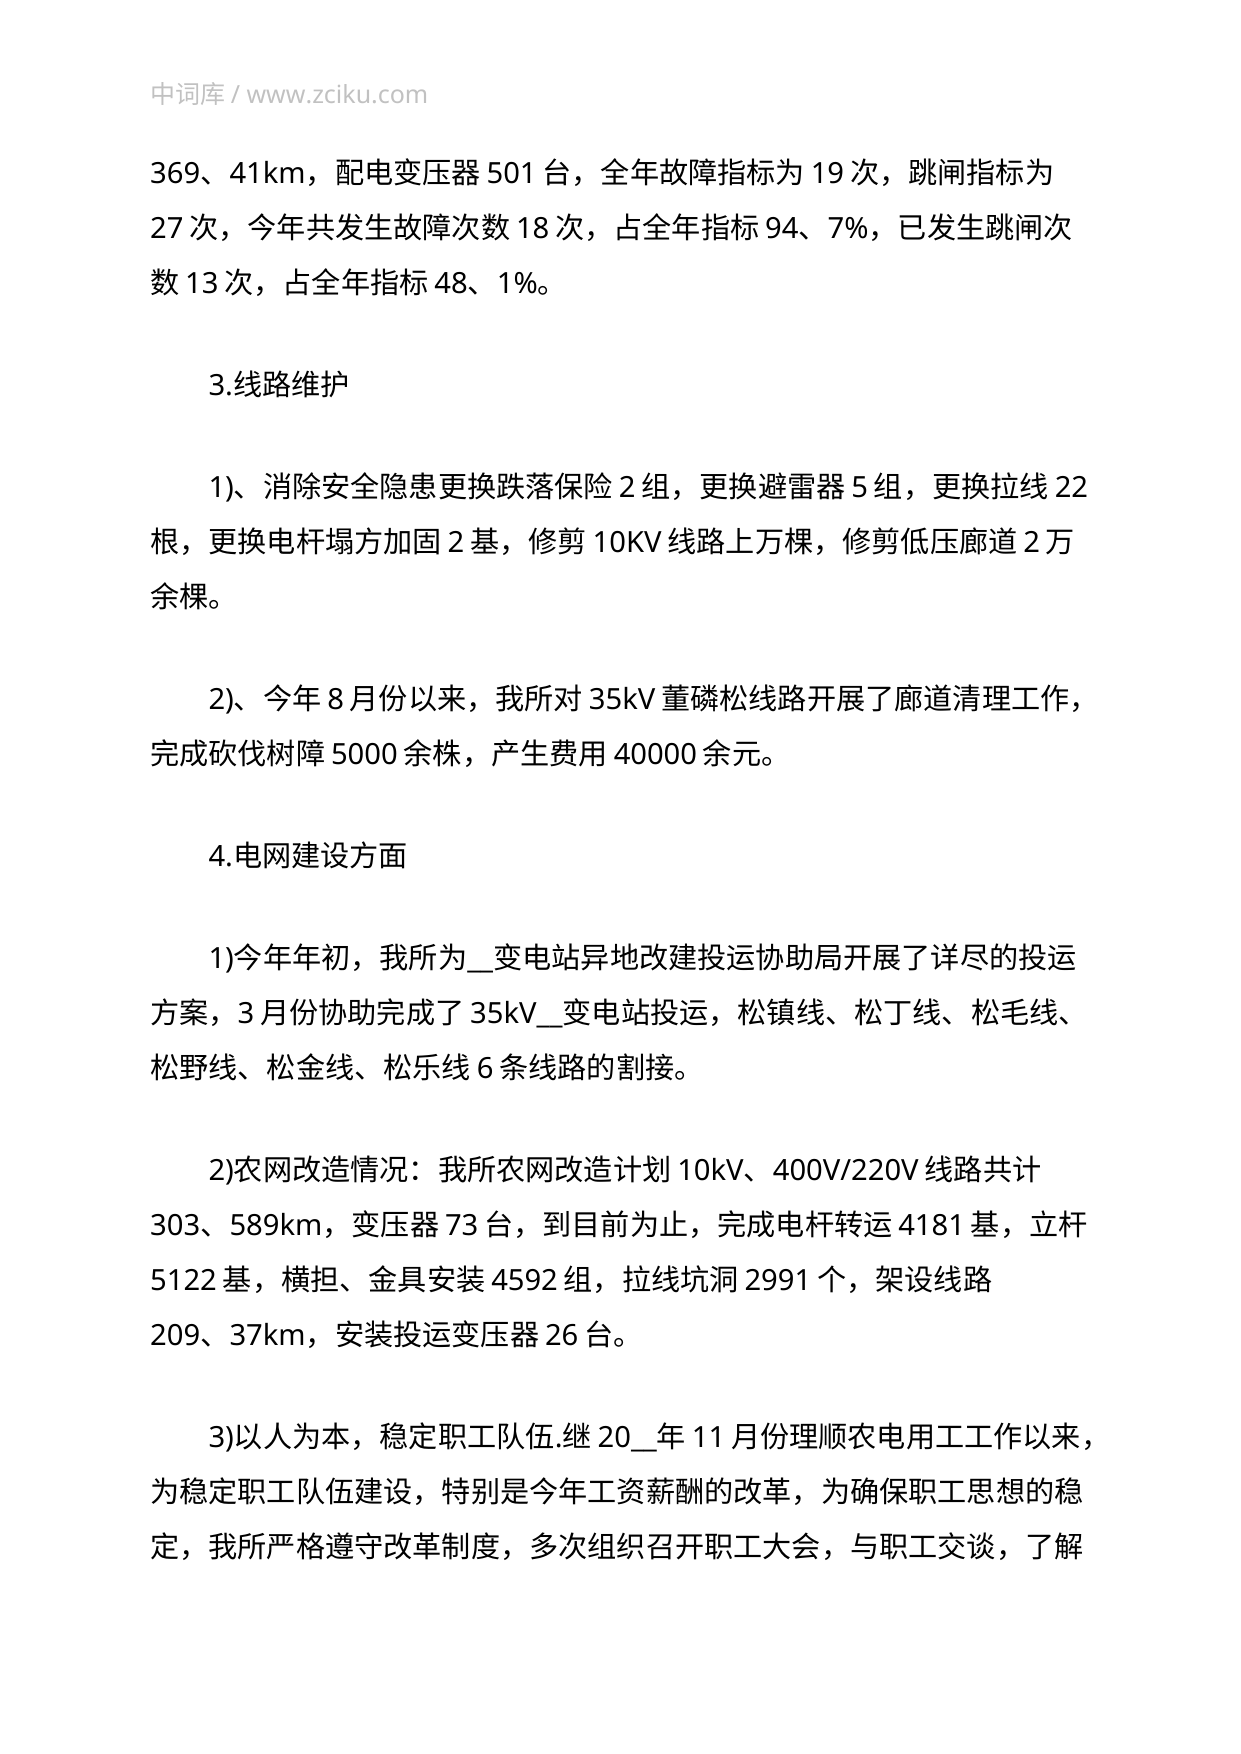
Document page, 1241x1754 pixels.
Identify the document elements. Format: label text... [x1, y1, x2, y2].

text 2)、今年8月份以来，我所对35kV董磷松线路开展了廊道清理工作，完成砍伐树障5000余株，产生费用40000余元。 [150, 676, 1090, 773]
text 1)、消除安全隐患更换跌落保险2组，更换避雷器5组，更换拉线22根，更换电杆塌方加固2基，修剪10KV线路上万棵，修剪低压廊道2万余棵。 [150, 464, 1090, 616]
text 2)农网改造情况：我所农网改造计划10kV、400V/220V线路共计303、589km，变压器73台，到目前为止，完成电杆转运4181基，立杆5122基，横担、金具安装4592组，拉线坑洞2991个，架设线路209、37km，安装投运变压器26台。 [150, 1147, 1090, 1354]
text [150, 150, 1090, 302]
text 4.电网建设方面 [150, 833, 1090, 875]
text 3.线路维护 [150, 362, 1090, 404]
text 1)今年年初，我所为__变电站异地改建投运协助局开展了详尽的投运方案，3月份协助完成了35kV__变电站投运，松镇线、松丁线、松毛线、松野线、松金线、松乐线6条线路的割接。 [150, 935, 1090, 1087]
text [150, 1414, 1090, 1566]
